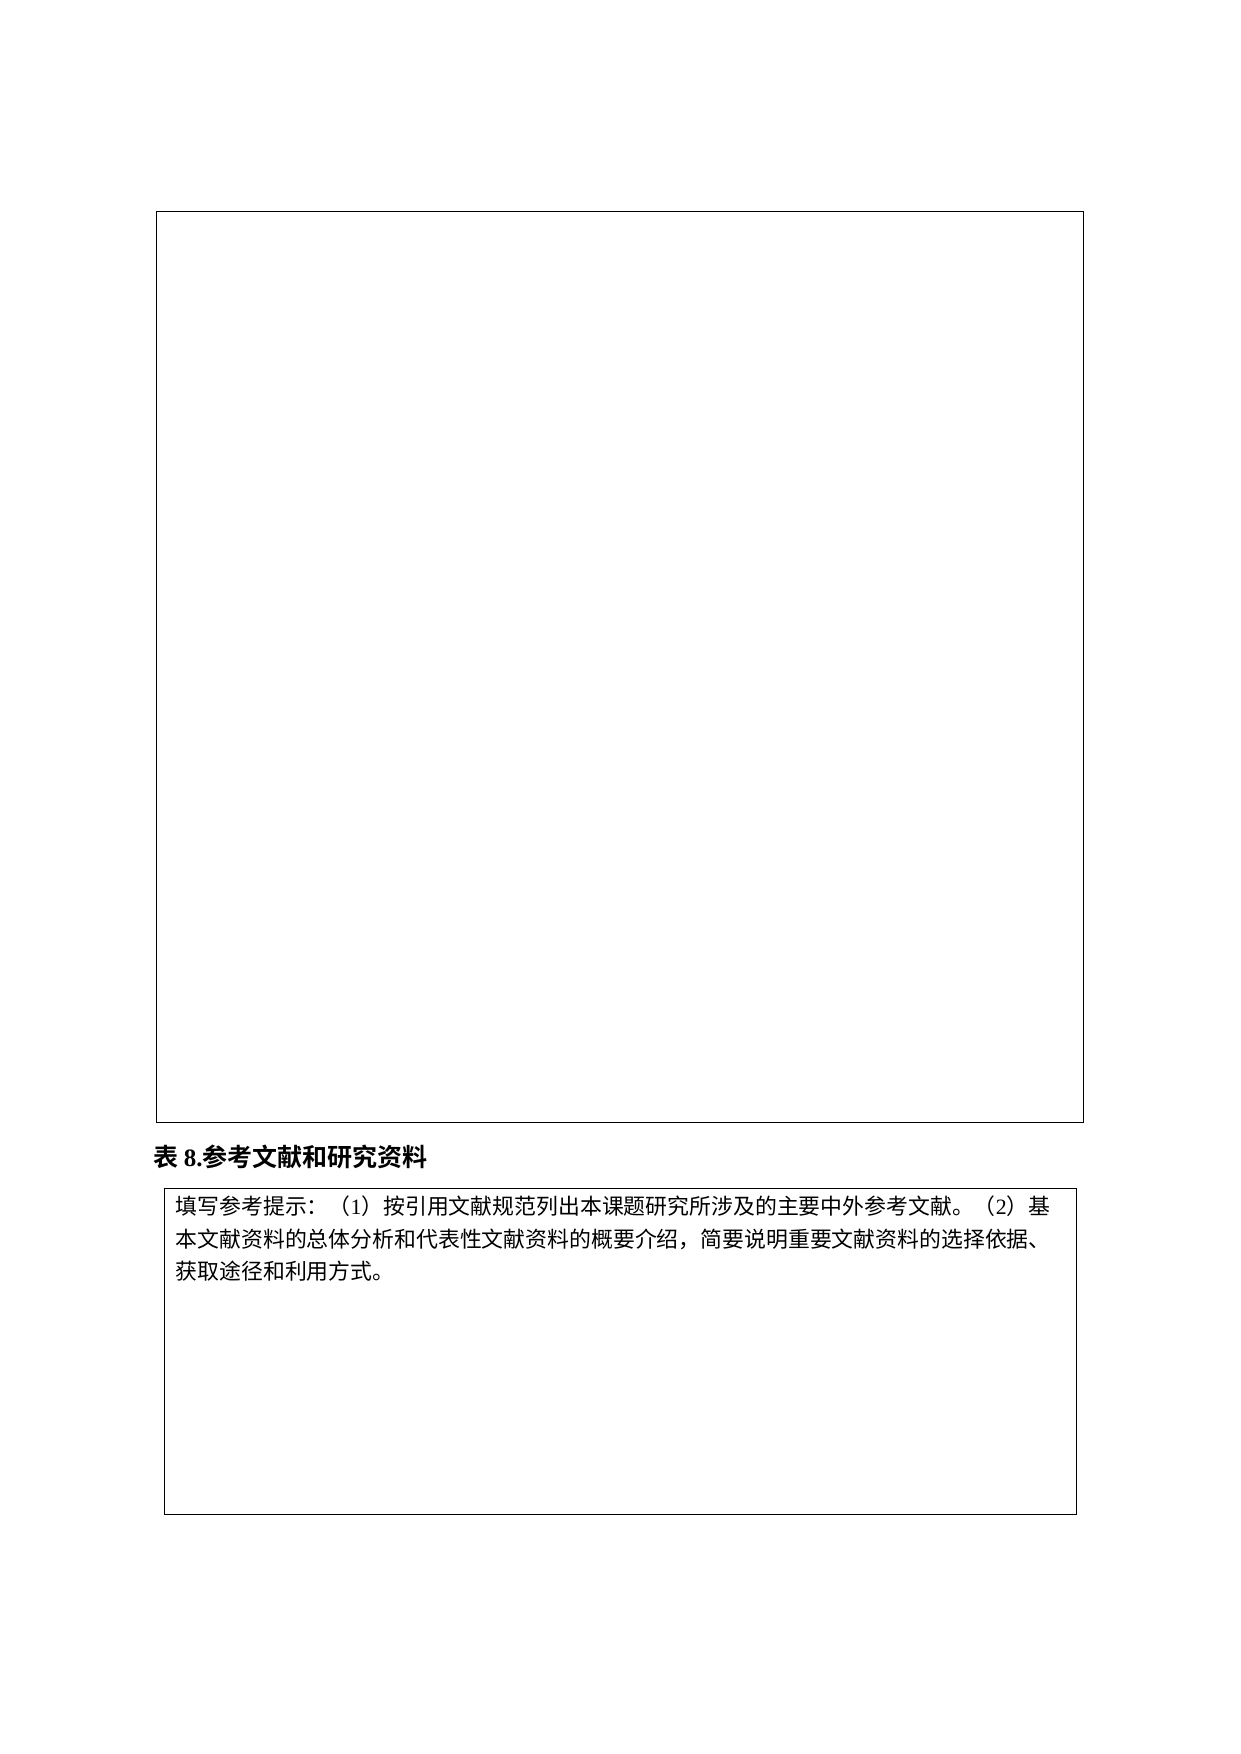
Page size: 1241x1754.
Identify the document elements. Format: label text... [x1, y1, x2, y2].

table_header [157, 212, 1083, 1122]
text 表8.参考文献和研究资料 [153, 1123, 1087, 1188]
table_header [165, 1189, 1076, 1514]
